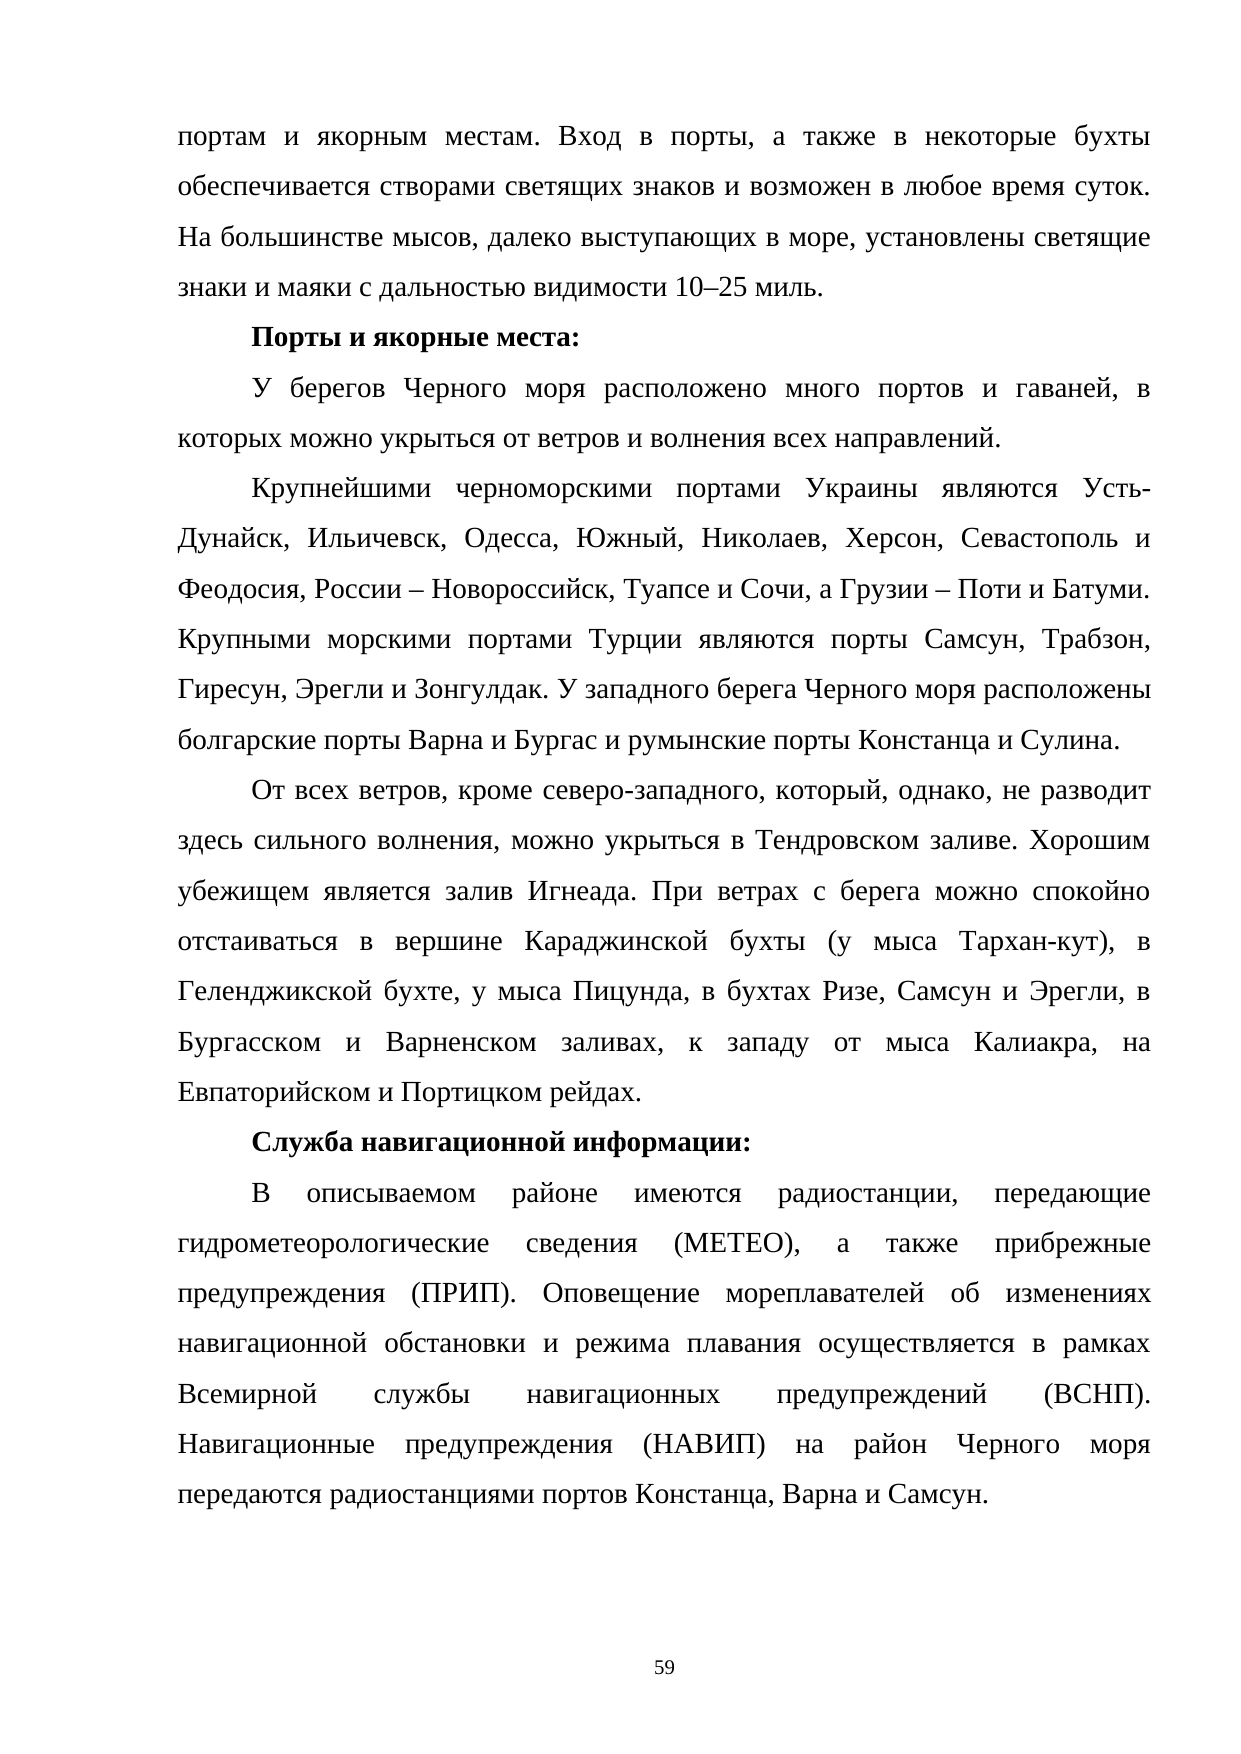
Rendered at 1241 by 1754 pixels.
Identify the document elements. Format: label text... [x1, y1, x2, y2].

text От всех ветров, кроме северо-западного, который, однако, не разводит здесь сильного волнения, можно укрыться в Тендровском заливе. Хорошим убежищем является залив Игнеада. При ветрах с берега можно спокойно отстаиваться в вершине Караджинской бухты (у мыса Тархан-кут), в Геленджикской бухте, у мыса Пицунда, в бухтах Ризе, Самсун и Эрегли, в Бургасском и Варненском заливах, к западу от мыса Калиакра, на Евпаторийском и Портицком рейдах. [177, 772, 1152, 1108]
text Крупнейшими черноморскими портами Украины являются Усть-Дунайск, Ильичевск, Одесса, Южный, Николаев, Херсон, Севастополь и Феодосия, России – Новороссийск, Туапсе и Сочи, а Грузии – Поти и Батуми. Крупными морскими портами Турции являются порты Самсун, Трабзон, Гиресун, Эрегли и Зонгулдак. У западного берега Черного моря расположены болгарские порты Варна и Бургас и румынские порты Констанца и Сулина. [177, 470, 1152, 755]
text В описываемом районе имеются радиостанции, передающие гидрометеорологические сведения (МЕТЕО), а также прибрежные предупреждения (ПРИП). Оповещение мореплавателей об изменениях навигационной обстановки и режима плавания осуществляется в рамках Всемирной службы навигационных предупреждений (ВСНП). Навигационные предупреждения (НАВИП) на район Черного моря передаются радиостанциями портов Констанца, Варна и Самсун. [177, 1175, 1152, 1510]
text Служба навигационной информации: [177, 1124, 1152, 1158]
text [177, 118, 1152, 303]
text У берегов Черного моря расположено много портов и гаваней, в которых можно укрыться от ветров и волнения всех направлений. [177, 370, 1152, 453]
text Порты и якорные места: [177, 319, 1152, 353]
